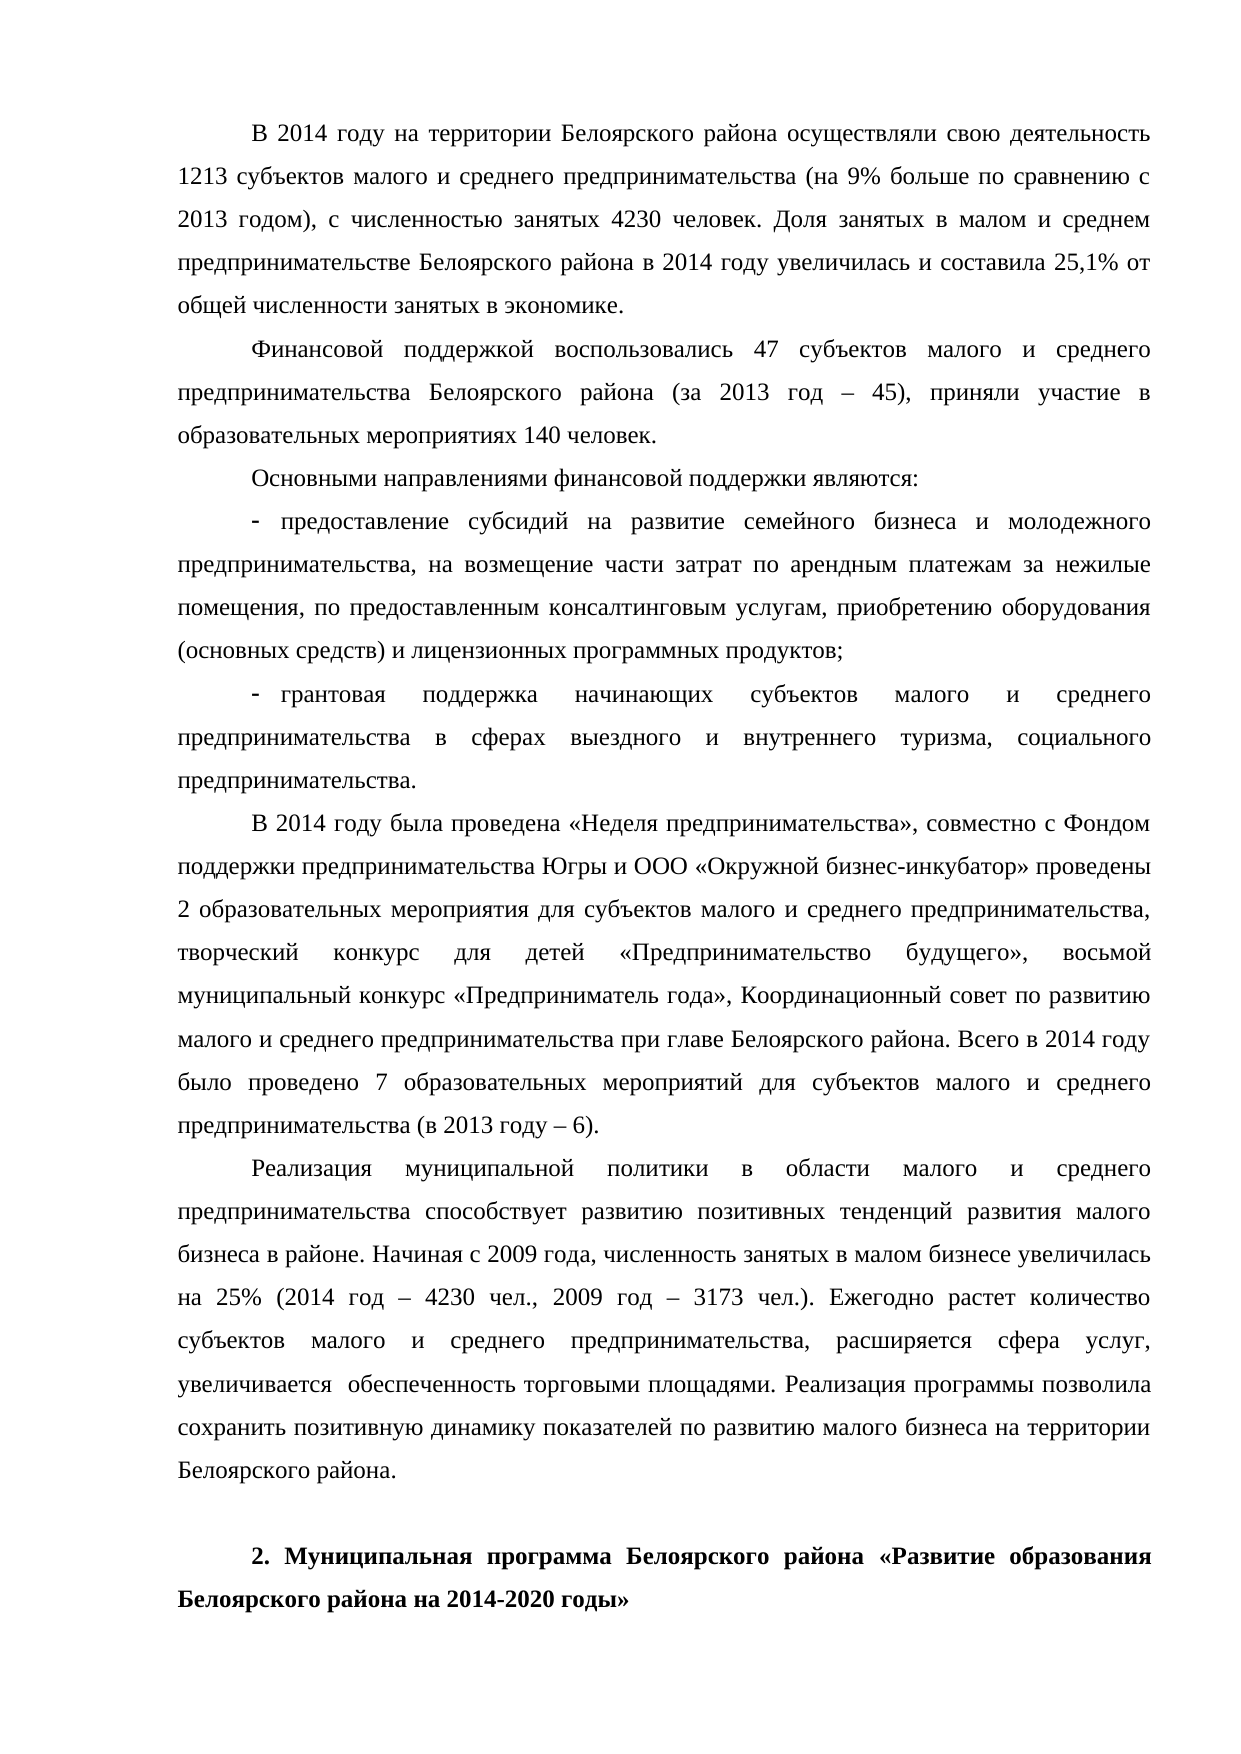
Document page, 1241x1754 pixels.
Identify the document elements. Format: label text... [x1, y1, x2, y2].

text 2. Муниципальная программа Белоярского района «Развитие образования Белоярского района на 2014-2020 годы» [177, 1541, 1152, 1613]
text Финансовой поддержкой воспользовались 47 субъектов малого и среднего предпринимательства Белоярского района (за 2013 год – 45), приняли участие в образовательных мероприятиях 140 человек. [177, 334, 1152, 449]
text Реализация муниципальной политики в области малого и среднего предпринимательства способствует развитию позитивных тенденций развития малого бизнеса в районе. Начиная с 2009 года, численность занятых в малом бизнесе увеличилась на 25% (2014 год – 4230 чел., 2009 год – 3173 чел.). Ежегодно растет количество субъектов малого и среднего предпринимательства, расширяется сфера услуг, увеличивается обеспеченность торговыми площадями. Реализация программы позволила сохранить позитивную динамику показателей по развитию малого бизнеса на территории Белоярского района. [177, 1153, 1152, 1484]
text Основными направлениями финансовой поддержки являются: [177, 463, 1152, 492]
text В 2014 году была проведена «Неделя предпринимательства», совместно с Фондом поддержки предпринимательства Югры и ООО «Окружной бизнес-инкубатор» проведены 2 образовательных мероприятия для субъектов малого и среднего предпринимательства, творческий конкурс для детей «Предпринимательство будущего», восьмой муниципальный конкурс «Предприниматель года», Координационный совет по развитию малого и среднего предпринимательства при главе Белоярского района. Всего в 2014 году было проведено 7 образовательных мероприятий для субъектов малого и среднего предпринимательства (в 2013 году – 6). [177, 808, 1152, 1139]
list предоставление субсидий на развитие семейного бизнеса и молодежного предпринимательства, на возмещение части затрат по арендным платежам за нежилые помещения, по предоставленным консалтинговым услугам, приобретению оборудования (основных средств) и лицензионных программных продуктов; [177, 506, 1152, 664]
list грантовая поддержка начинающих субъектов малого и среднего предпринимательства в сферах выездного и внутреннего туризма, социального предпринимательства. [177, 679, 1152, 794]
text В 2014 году на территории Белоярского района осуществляли свою деятельность 1213 субъектов малого и среднего предпринимательства (на 9% больше по сравнению с 2013 годом), с численностью занятых 4230 человек. Доля занятых в малом и среднем предпринимательстве Белоярского района в 2014 году увеличилась и составила 25,1% от общей численности занятых в экономике. [177, 118, 1152, 319]
